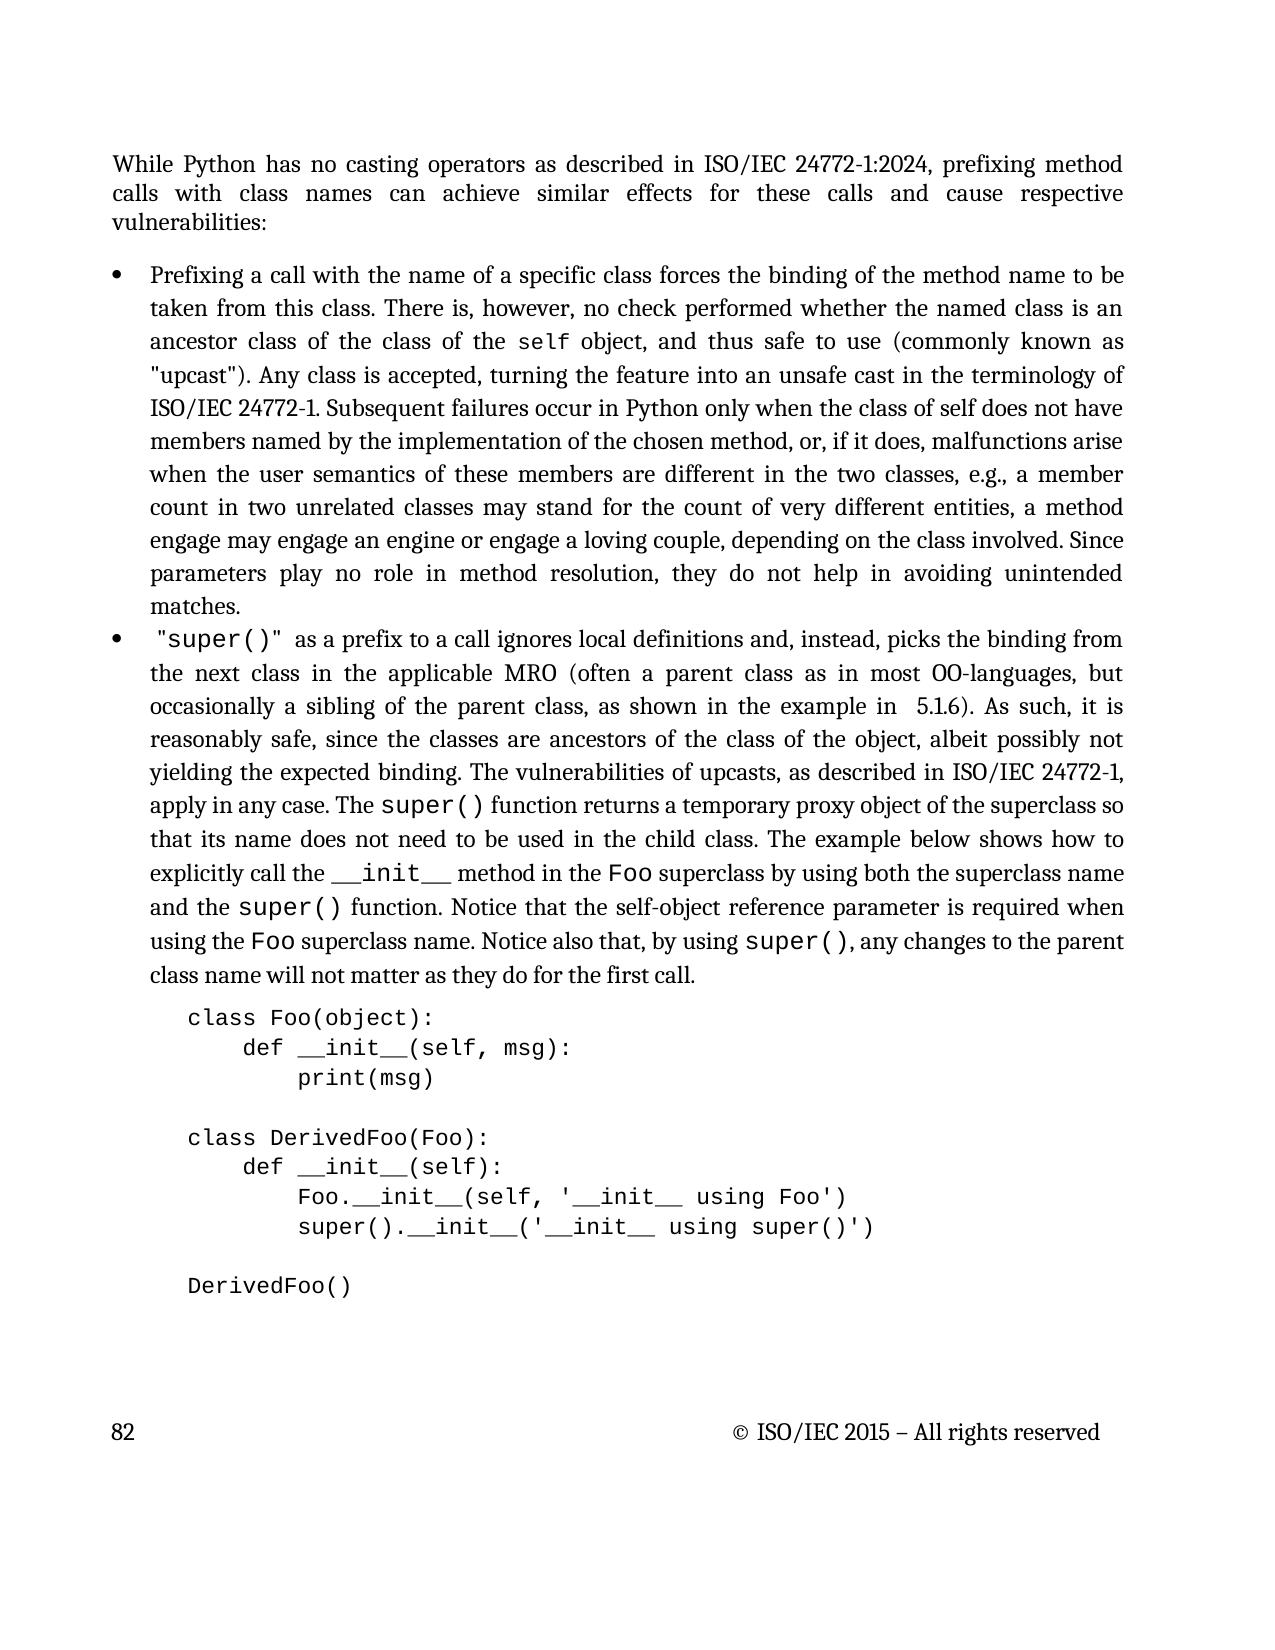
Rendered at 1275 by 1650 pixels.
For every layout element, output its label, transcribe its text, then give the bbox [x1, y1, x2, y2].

text "super()" as a prefix to a call ignores local definitions and, instead, picks the binding from the next class in the applicable MRO (often a parent class as in most OO-languages, but occasionally a sibling of the parent class, as shown in the example in 5.1.6). As such, it is reasonably safe, since the classes are ancestors of the class of the object, albeit possibly not yielding the expected binding. The vulnerabilities of upcasts, as described in ISO/IEC 24772-1, apply in any case. The super() function returns a temporary proxy object of the superclass so that its name does not need to be used in the child class. The example below shows how to explicitly call the __init__ method in the Foo superclass by using both the superclass name and the super() function. Notice that the self-object reference parameter is required when using the Foo superclass name. Notice also that, by using super(), any changes to the parent class name will not matter as they do for the first call. [112, 625, 1125, 990]
text While Python has no casting operators as described in ISO/IEC 24772-1:2024, prefixing method calls with class names can achieve similar effects for these calls and cause respective vulnerabilities: [112, 150, 1125, 236]
text Prefixing a call with the name of a specific class forces the binding of the method name to be taken from this class. There is, however, no check performed whether the named class is an ancestor class of the class of the self object, and thus safe to use (commonly known as "upcast"). Any class is accepted, turning the feature into an unsafe cast in the terminology of ISO/IEC 24772-1. Subsequent failures occur in Python only when the class of self does not have members named by the implementation of the chosen method, or, if it does, malfunctions arise when the user semantics of these members are different in the two classes, e.g., a member count in two unrelated classes may stand for the count of very different entities, a method engage may engage an engine or engage a loving couple, depending on the class involved. Since parameters play no role in method resolution, they do not help in avoiding unintended matches. [112, 261, 1125, 621]
text class Foo(object): def __init__(self, msg): print(msg) class DerivedFoo(Foo): def __init__(self): Foo.__init__(self, '__init__ using Foo') super().__init__('__init__ using super()') DerivedFoo() [187, 1007, 1125, 1301]
